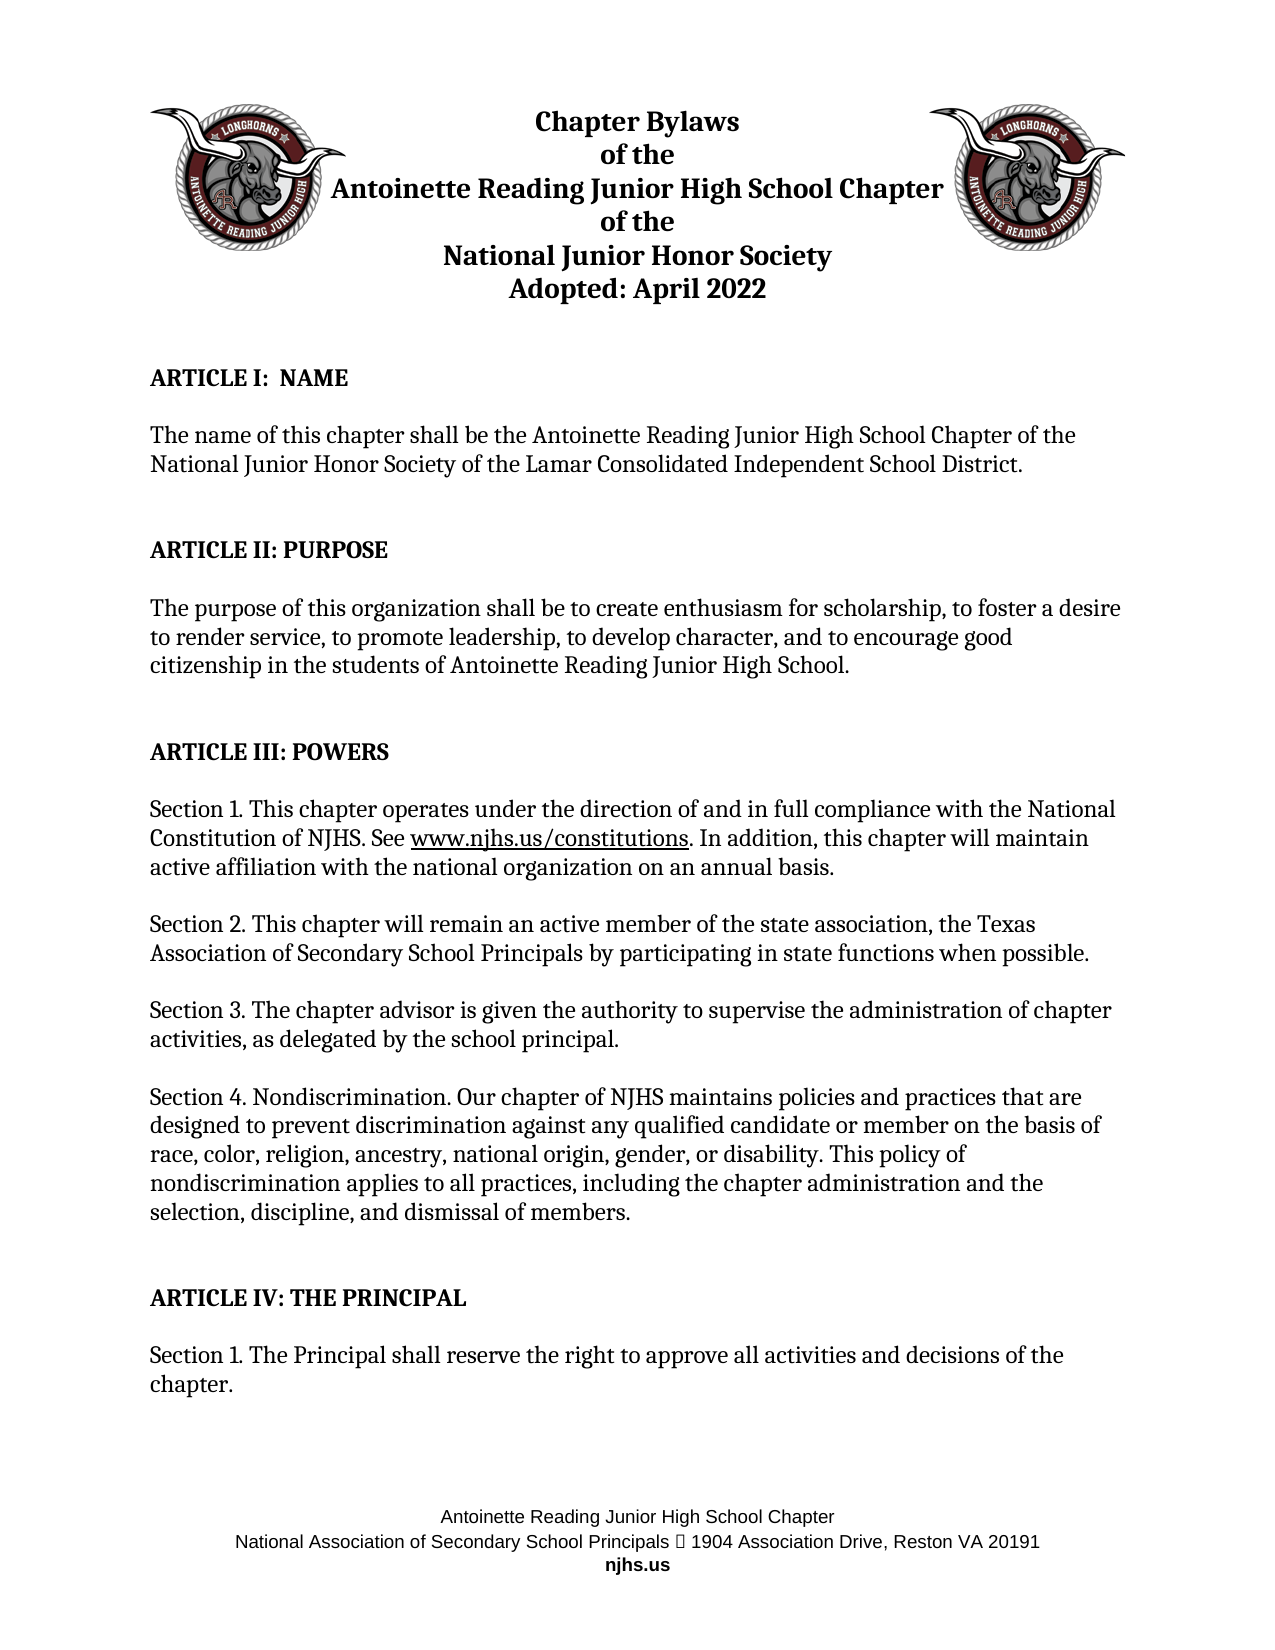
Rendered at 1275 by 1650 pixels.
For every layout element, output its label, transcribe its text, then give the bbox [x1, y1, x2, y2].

text National Junior Honor Society [150, 239, 1125, 273]
text ARTICLE II: PURPOSE [150, 536, 1125, 565]
text Section 2. This chapter will remain an active member of the state association, the Texas Association of Secondary School Principals by participating in state functions when possible. [150, 910, 1125, 967]
text Section 4. Nondiscrimination. Our chapter of NJHS maintains policies and practices that are designed to prevent discrimination against any qualified candidate or member on the basis of race, color, religion, ancestry, national origin, gender, or disability. This policy of nondiscrimination applies to all practices, including the chapter administration and the selection, discipline, and dismissal of members. [150, 1082, 1125, 1226]
picture [929, 104, 1125, 251]
text Section 1. The Principal shall reserve the right to approve all activities and decisions of the chapter. [150, 1341, 1125, 1399]
text Section 1. This chapter operates under the direction of and in full compliance with the National Constitution of NJHS. See www.njhs.us/constitutions. In addition, this chapter will maintain active affiliation with the national organization on an annual basis. [150, 795, 1125, 881]
text ARTICLE III: POWERS [150, 737, 1125, 766]
text The name of this chapter shall be the Antoinette Reading Junior High School Chapter of the National Junior Honor Society of the Lamar Consolidated Independent School District. [150, 421, 1125, 479]
text ARTICLE I: NAME [150, 364, 1125, 392]
text The purpose of this organization shall be to create enthusiasm for scholarship, to foster a desire to render service, to promote leadership, to develop character, and to encourage good citizenship in the students of Antoinette Reading Junior High School. [150, 594, 1125, 680]
text Adopted: April 2022 [150, 273, 1125, 306]
text ARTICLE IV: THE PRINCIPAL [150, 1284, 1125, 1312]
text Section 3. The chapter advisor is given the authority to supervise the administration of chapter activities, as delegated by the school principal. [150, 996, 1125, 1054]
text Chapter Bylaws [346, 105, 929, 138]
text Antoinette Reading Junior High School Chapter [346, 172, 929, 206]
picture [150, 104, 346, 251]
text of the [346, 206, 929, 239]
text of the [346, 138, 929, 172]
